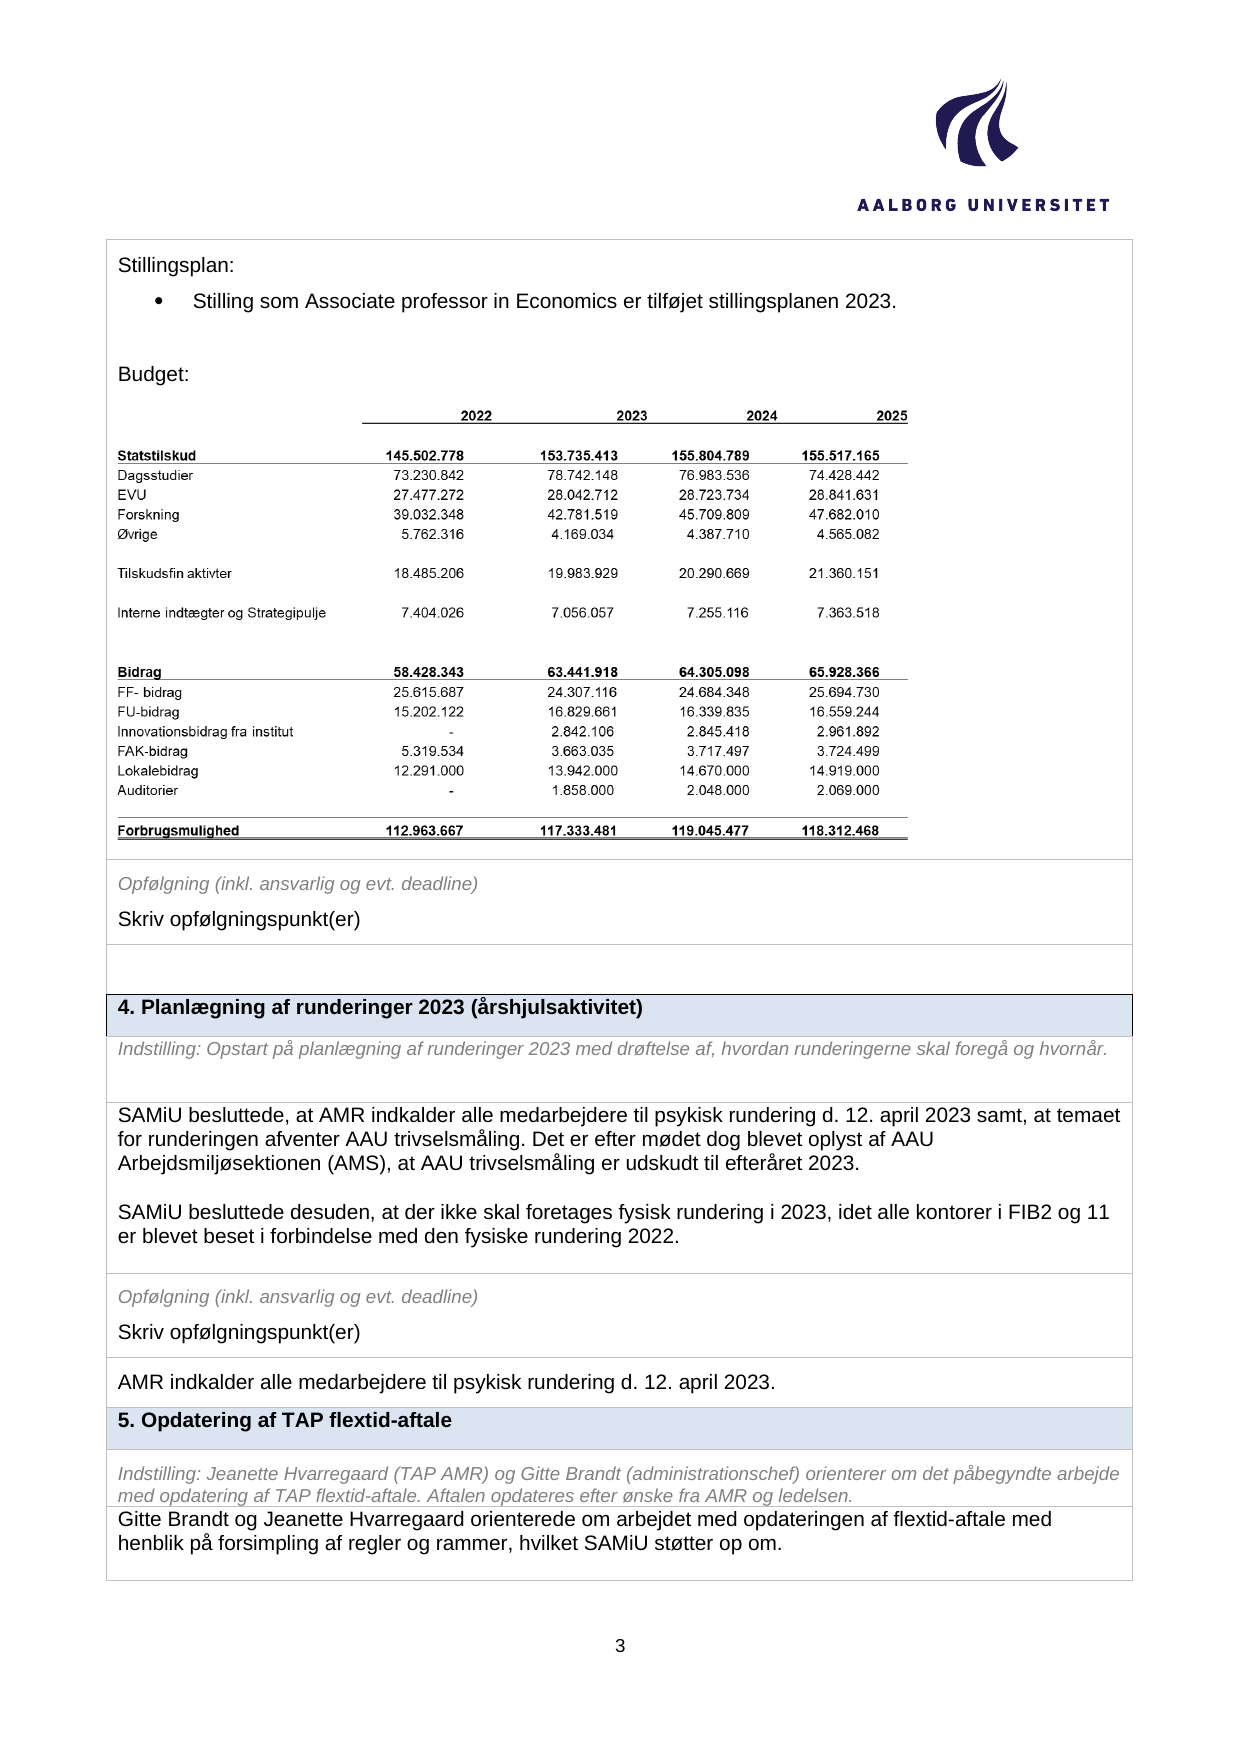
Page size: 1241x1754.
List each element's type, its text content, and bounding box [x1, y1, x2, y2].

picture [836, 58, 1130, 232]
table_cell 5. Opdatering af TAP flextid-aftale [107, 1408, 1132, 1449]
picture [117, 398, 909, 847]
table_cell AMR indkalder alle medarbejdere til psykisk rundering d. 12. april 2023. [107, 1358, 1132, 1407]
table_cell [107, 945, 1132, 993]
table_cell 4. Planlægning af runderinger 2023 (årshjulsaktivitet) [107, 995, 1132, 1036]
table_cell Indstilling: Opstart på planlægning af runderinger 2023 med drøftelse af, hvordan runderingerne skal foregå og hvornår. [107, 1037, 1132, 1102]
table_cell Opfølgning (inkl. ansvarlig og evt. deadline) [107, 1274, 1132, 1357]
table_cell SAMiU besluttede, at AMR indkalder alle medarbejdere til psykisk rundering d. 12. april 2023 samt, at temaet for runderingen afventer AAU trivselsmåling. Det er efter mødet dog blevet oplyst af AAU Arbejdsmiljøsektionen (AMS), at AAU trivselsmåling er udskudt til efteråret 2023. SAMiU besluttede desuden, at der ikke skal foretages fysisk rundering i 2023, idet alle kontorer i FIB2 og 11 er blevet beset i forbindelse med den fysiske rundering 2022. [107, 1103, 1132, 1272]
table_cell Opfølgning (inkl. ansvarlig og evt. deadline) [107, 860, 1132, 943]
table_cell Indstilling: Jeanette Hvarregaard (TAP AMR) og Gitte Brandt (administrationschef) orienterer om det påbegyndte arbejde med opdatering af TAP flextid-aftale. Aftalen opdateres efter ønske fra AMR og ledelsen. [107, 1450, 1132, 1506]
